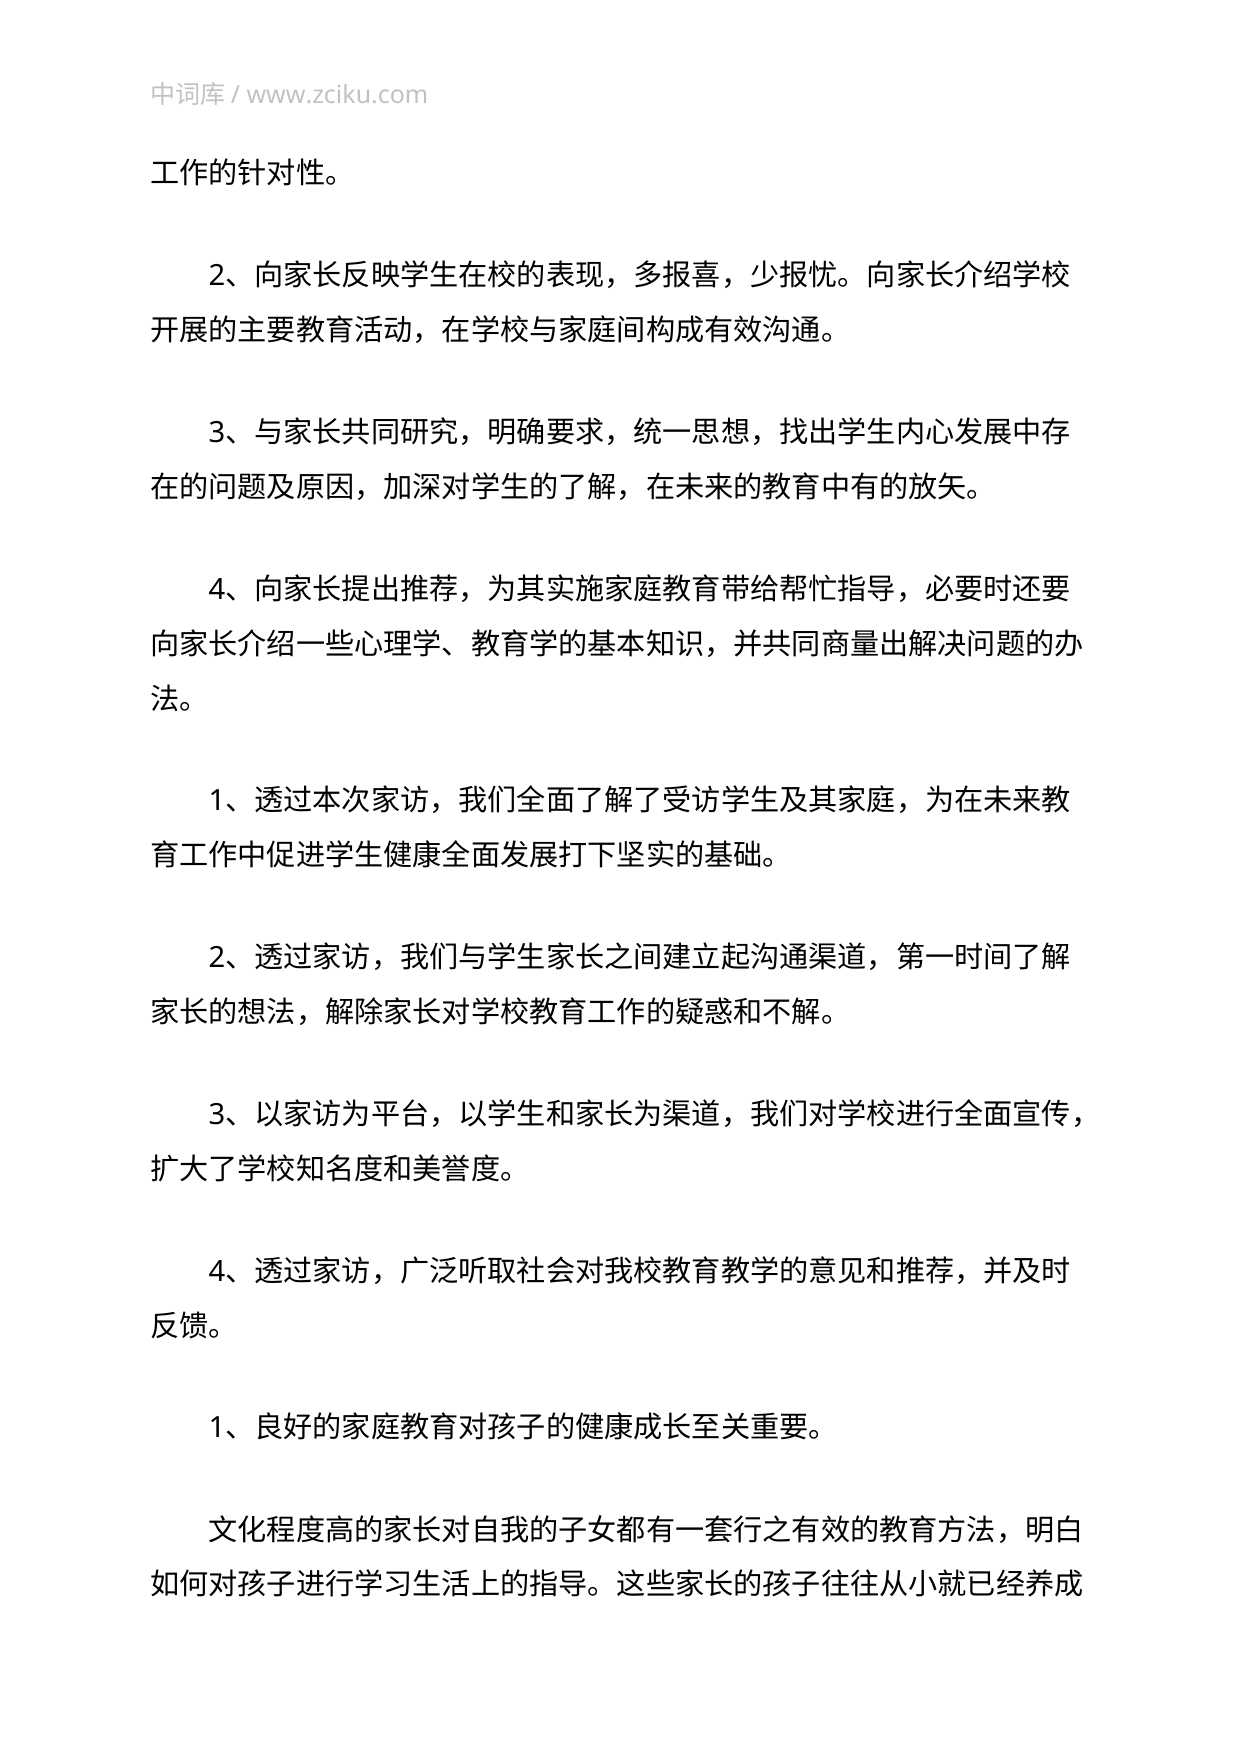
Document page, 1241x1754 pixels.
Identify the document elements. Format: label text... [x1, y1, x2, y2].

text 3、以家访为平台，以学生和家长为渠道，我们对学校进行全面宣传，扩大了学校知名度和美誉度。 [150, 1091, 1090, 1188]
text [150, 150, 1090, 192]
text 4、透过家访，广泛听取社会对我校教育教学的意见和推荐，并及时反馈。 [150, 1247, 1090, 1344]
text 2、向家长反映学生在校的表现，多报喜，少报忧。向家长介绍学校开展的主要教育活动，在学校与家庭间构成有效沟通。 [150, 252, 1090, 349]
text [150, 1506, 1090, 1603]
text 3、与家长共同研究，明确要求，统一思想，找出学生内心发展中存在的问题及原因，加深对学生的了解，在未来的教育中有的放矢。 [150, 408, 1090, 506]
text 4、向家长提出推荐，为其实施家庭教育带给帮忙指导，必要时还要向家长介绍一些心理学、教育学的基本知识，并共同商量出解决问题的办法。 [150, 565, 1090, 717]
text 2、透过家访，我们与学生家长之间建立起沟通渠道，第一时间了解家长的想法，解除家长对学校教育工作的疑惑和不解。 [150, 934, 1090, 1031]
text 1、良好的家庭教育对孩子的健康成长至关重要。 [150, 1404, 1090, 1446]
text 1、透过本次家访，我们全面了解了受访学生及其家庭，为在未来教育工作中促进学生健康全面发展打下坚实的基础。 [150, 777, 1090, 874]
